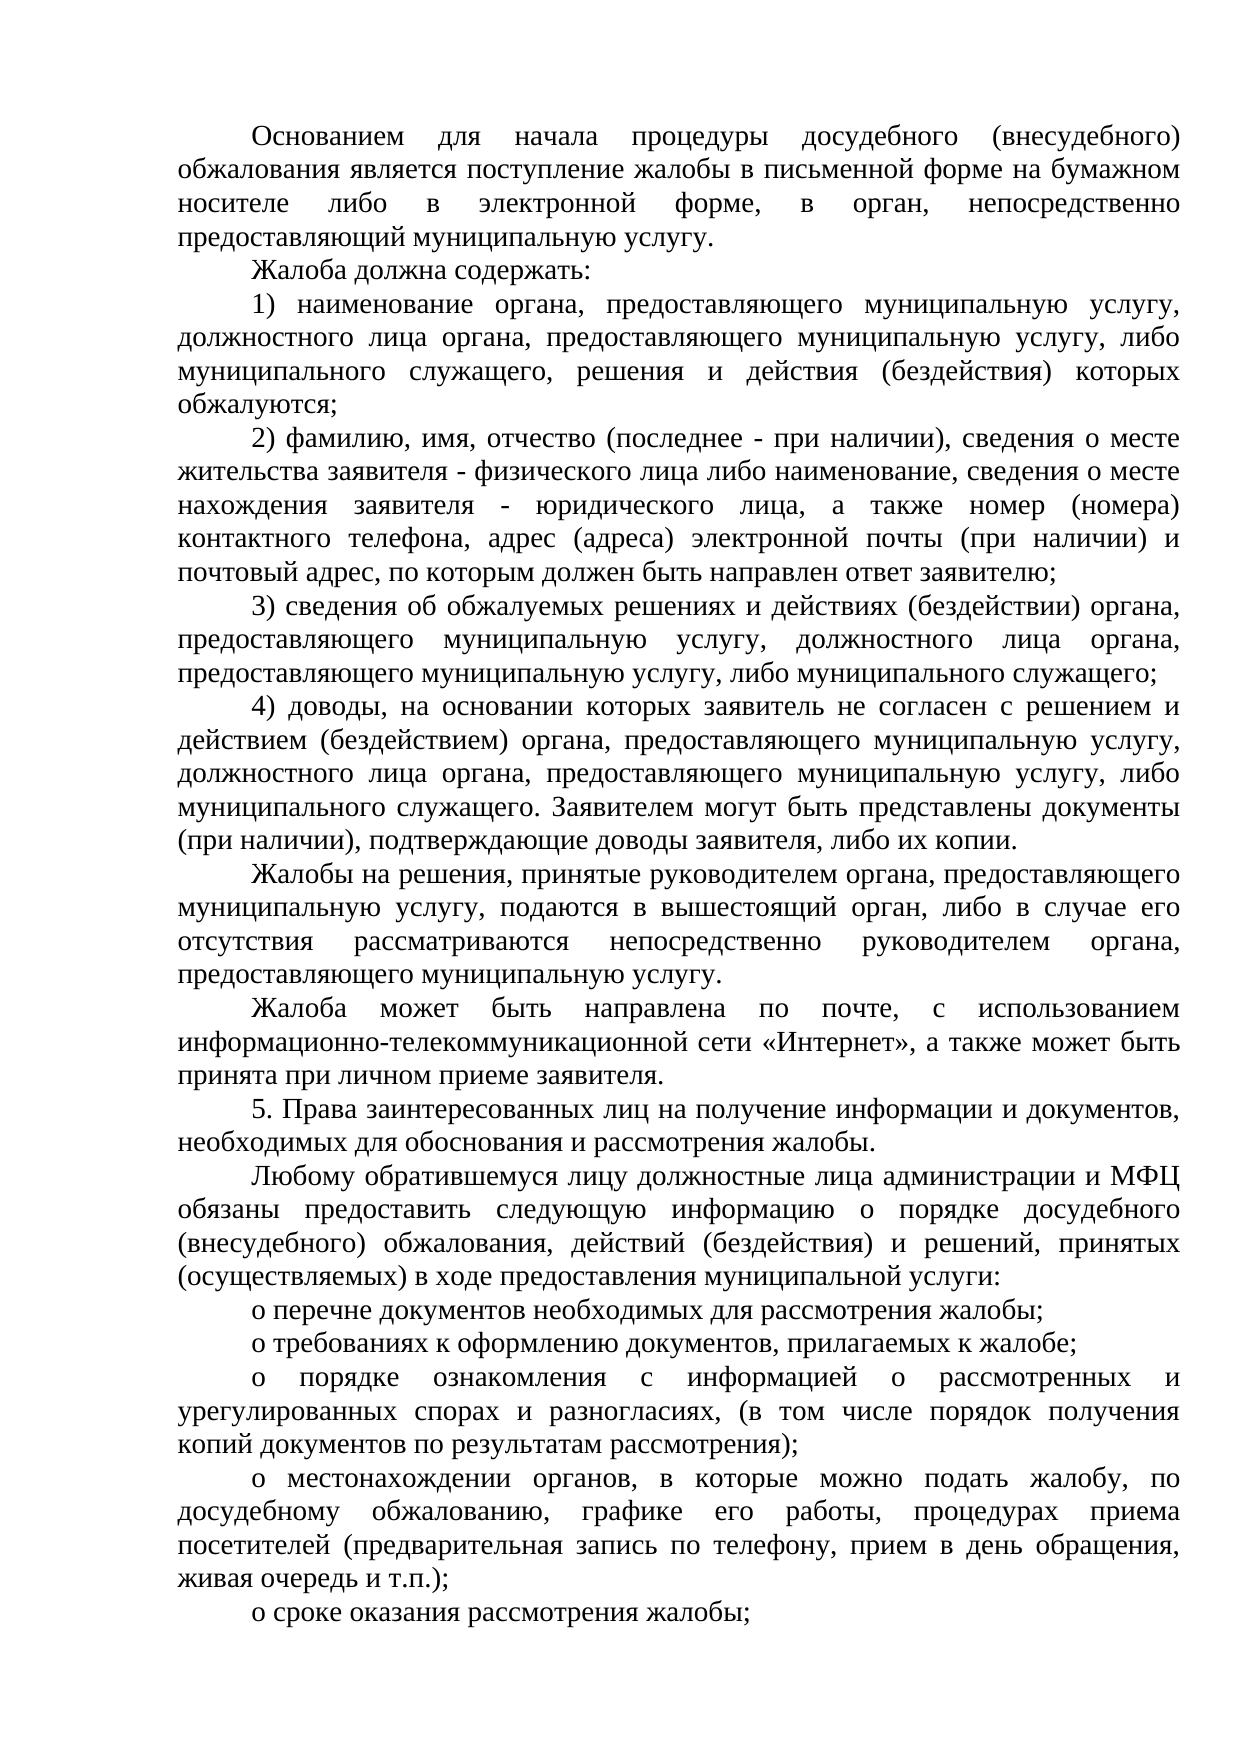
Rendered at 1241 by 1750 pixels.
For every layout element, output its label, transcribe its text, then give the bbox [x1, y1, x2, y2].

text 1) наименование органа, предоставляющего муниципальную услугу, должностного лица органа, предоставляющего муниципальную услугу, либо муниципального служащего, решения и действия (бездействия) которых обжалуются; [177, 286, 1181, 420]
text Жалобы на решения, принятые руководителем органа, предоставляющего муниципальную услугу, подаются в вышестоящий орган, либо в случае его отсутствия рассматриваются непосредственно руководителем органа, предоставляющего муниципальную услугу. [177, 856, 1181, 990]
text о порядке ознакомления с информацией о рассмотренных и урегулированных спорах и разногласиях, (в том числе порядок получения копий документов по результатам рассмотрения); [177, 1359, 1181, 1460]
text Основанием для начала процедуры досудебного (внесудебного) обжалования является поступление жалобы в письменной форме на бумажном носителе либо в электронной форме, в орган, непосредственно предоставляющий муниципальную услугу. [177, 118, 1181, 252]
text 2) фамилию, имя, отчество (последнее - при наличии), сведения о месте жительства заявителя - физического лица либо наименование, сведения о месте нахождения заявителя - юридического лица, а также номер (номера) контактного телефона, адрес (адреса) электронной почты (при наличии) и почтовый адрес, по которым должен быть направлен ответ заявителю; [177, 420, 1181, 588]
text Жалоба может быть направлена по почте, с использованием информационно-телекоммуникационной сети «Интернет», а также может быть принята при личном приеме заявителя. [177, 990, 1181, 1091]
text 5. Права заинтересованных лиц на получение информации и документов, необходимых для обоснования и рассмотрения жалобы. [177, 1091, 1181, 1158]
text о местонахождении органов, в которые можно подать жалобу, по досудебному обжалованию, графике его работы, процедурах приема посетителей (предварительная запись по телефону, прием в день обращения, живая очередь и т.п.); [177, 1460, 1181, 1594]
text о сроке оказания рассмотрения жалобы; [177, 1594, 1181, 1627]
text о требованиях к оформлению документов, прилагаемых к жалобе; [177, 1326, 1181, 1359]
text 4) доводы, на основании которых заявитель не согласен с решением и действием (бездействием) органа, предоставляющего муниципальную услугу, должностного лица органа, предоставляющего муниципальную услугу, либо муниципального служащего. Заявителем могут быть представлены документы (при наличии), подтверждающие доводы заявителя, либо их копии. [177, 688, 1181, 856]
text о перечне документов необходимых для рассмотрения жалобы; [177, 1292, 1181, 1326]
text 3) сведения об обжалуемых решениях и действиях (бездействии) органа, предоставляющего муниципальную услугу, должностного лица органа, предоставляющего муниципальную услугу, либо муниципального служащего; [177, 588, 1181, 688]
text Любому обратившемуся лицу должностные лица администрации и МФЦ обязаны предоставить следующую информацию о порядке досудебного (внесудебного) обжалования, действий (бездействия) и решений, принятых (осуществляемых) в ходе предоставления муниципальной услуги: [177, 1158, 1181, 1292]
text Жалоба должна содержать: [177, 252, 1181, 286]
